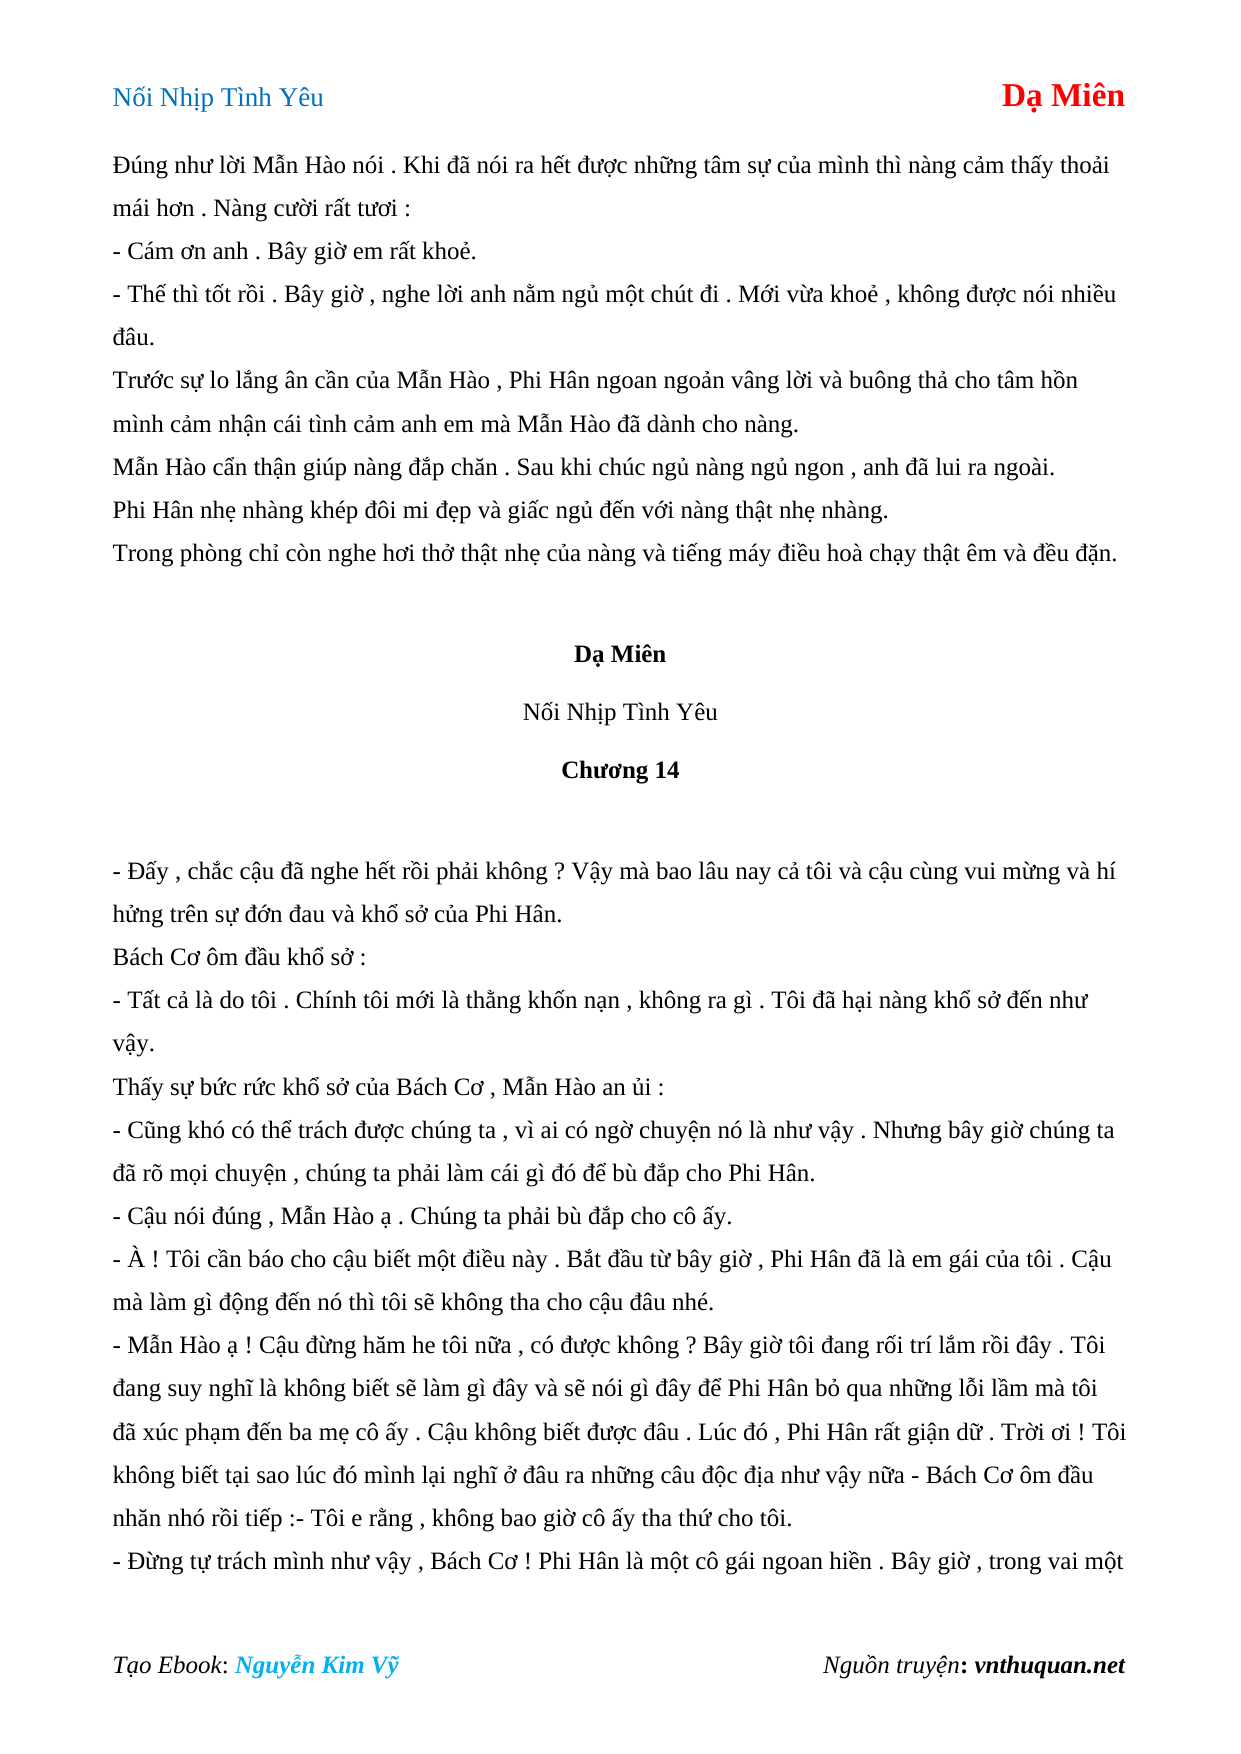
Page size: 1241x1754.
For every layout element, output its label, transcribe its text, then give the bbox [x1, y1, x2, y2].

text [112, 813, 1128, 1575]
text Dạ Miên [112, 639, 1128, 668]
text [112, 150, 1128, 567]
text Chương 14 [112, 755, 1128, 784]
text Nối Nhịp Tình Yêu [112, 697, 1128, 726]
